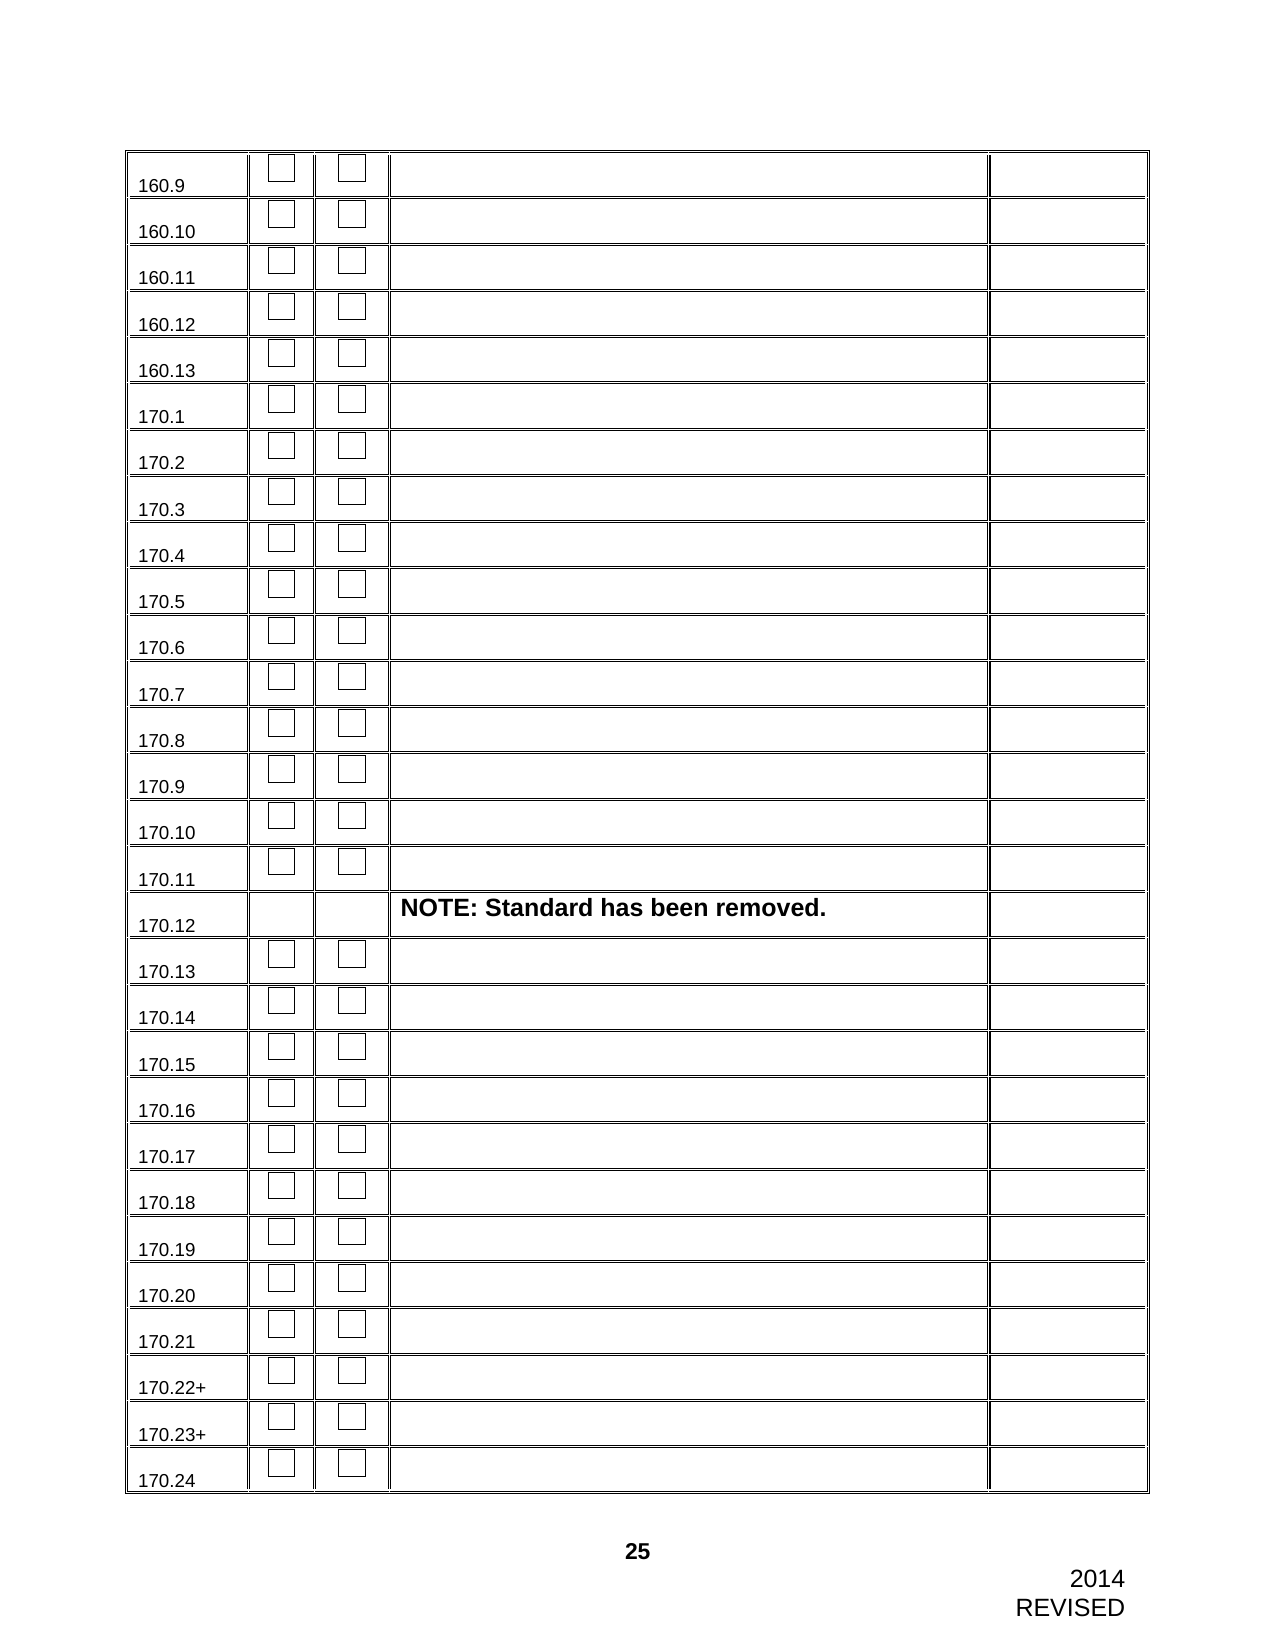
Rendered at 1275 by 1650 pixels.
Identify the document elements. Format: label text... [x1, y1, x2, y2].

table_cell [250, 801, 313, 844]
table_cell [991, 428, 1147, 474]
table_cell [391, 569, 987, 612]
table_cell [249, 153, 314, 196]
table_cell [391, 1356, 987, 1399]
table_cell [391, 662, 987, 705]
table_cell 170.24 [127, 1445, 248, 1491]
table_cell [316, 1309, 388, 1352]
table_cell [391, 939, 987, 982]
table_cell [250, 1078, 313, 1121]
table_cell [316, 477, 388, 520]
table_cell 170.1 [127, 381, 248, 427]
table_cell [316, 199, 388, 242]
table_cell [250, 477, 313, 520]
table_cell [991, 1353, 1147, 1399]
table_cell 160.9 [128, 153, 248, 196]
table_cell [391, 708, 987, 751]
table_cell 170.2 [128, 428, 247, 474]
table_cell [391, 477, 987, 520]
table_cell [391, 986, 987, 1029]
table_cell [391, 847, 987, 890]
table_cell [316, 893, 388, 936]
table_cell [250, 986, 313, 1029]
table_cell [989, 1445, 1148, 1491]
table_cell [991, 1029, 1147, 1075]
table_cell [391, 1402, 987, 1445]
table_cell [316, 431, 388, 474]
table_cell [316, 1263, 388, 1306]
table_cell [989, 1121, 1148, 1167]
table_cell [250, 384, 313, 427]
table_cell [391, 199, 987, 242]
table_cell [316, 1217, 388, 1260]
table_cell [316, 754, 388, 797]
table_cell [391, 754, 987, 797]
table_cell [991, 1214, 1147, 1260]
table_cell 160.12 [128, 289, 247, 335]
table_cell [316, 338, 388, 381]
table_cell [391, 1032, 987, 1075]
table_cell [316, 939, 388, 982]
table_cell 170.9 [127, 751, 248, 797]
table_cell [316, 662, 388, 705]
table_cell [316, 986, 388, 1029]
table_cell [991, 798, 1147, 844]
table_cell 170.22+ [128, 1353, 247, 1399]
table_cell [316, 523, 388, 566]
table_cell [250, 292, 313, 335]
table_cell [391, 801, 987, 844]
table_cell [314, 1448, 389, 1491]
table_cell [316, 292, 388, 335]
table_cell [250, 1124, 313, 1167]
table_cell [391, 292, 987, 335]
table_cell [391, 523, 987, 566]
table_cell 160.11 [128, 243, 247, 289]
table_cell 170.3 [128, 474, 247, 520]
table_cell NOTE: Standard has been removed. [391, 893, 987, 936]
table_cell [991, 613, 1147, 659]
table_cell [250, 708, 313, 751]
table_cell 170.8 [127, 705, 248, 751]
table_cell [989, 890, 1148, 936]
table_cell 170.14 [128, 983, 247, 1029]
table_cell [389, 151, 989, 196]
table_cell [989, 751, 1148, 797]
table_cell [250, 246, 313, 289]
table_cell [391, 384, 987, 427]
table_cell [250, 1171, 313, 1214]
table_cell [989, 936, 1148, 982]
table_cell 170.11 [128, 844, 247, 890]
table_cell [250, 1263, 313, 1306]
table_cell [250, 1402, 313, 1445]
table_cell [389, 1445, 989, 1491]
table_cell [991, 844, 1147, 890]
table_cell [316, 1032, 388, 1075]
table_cell [250, 1356, 313, 1399]
table_cell 170.4 [127, 520, 248, 566]
table_cell [391, 1124, 987, 1167]
table_cell [250, 1309, 313, 1352]
table_cell [989, 566, 1148, 612]
table_cell [391, 431, 987, 474]
table_cell [989, 381, 1148, 427]
table_cell [316, 384, 388, 427]
table_cell 170.21 [127, 1306, 248, 1352]
table_cell [316, 246, 388, 289]
table_cell [316, 1356, 388, 1399]
table_cell [391, 616, 987, 659]
table_cell [991, 474, 1147, 520]
table_cell [391, 1309, 987, 1352]
table_cell [991, 289, 1147, 335]
table_cell [249, 1448, 314, 1491]
table_cell [989, 196, 1148, 242]
table_cell [989, 1075, 1148, 1121]
table_cell [989, 153, 1147, 196]
table_cell [250, 662, 313, 705]
table_cell [991, 1168, 1147, 1214]
table_cell [250, 523, 313, 566]
table_cell [391, 1078, 987, 1121]
table_cell [989, 705, 1148, 751]
table_cell 170.12 [127, 890, 248, 936]
table_cell [991, 659, 1147, 705]
table_cell [989, 1306, 1148, 1352]
table_cell [316, 708, 388, 751]
table_cell [316, 1402, 388, 1445]
table_cell [391, 1171, 987, 1214]
table_cell [391, 338, 987, 381]
table_cell 170.17 [127, 1121, 248, 1167]
table_cell [316, 569, 388, 612]
table_cell [989, 1260, 1148, 1306]
table_cell [316, 1171, 388, 1214]
table_cell 170.6 [128, 613, 247, 659]
table_cell [989, 520, 1148, 566]
table_cell 170.23+ [128, 1399, 247, 1445]
table_cell [250, 1032, 313, 1075]
table_cell 160.13 [127, 335, 248, 381]
table_cell [250, 1217, 313, 1260]
table_cell [250, 616, 313, 659]
table_cell [250, 754, 313, 797]
table_cell 170.16 [127, 1075, 248, 1121]
table_cell [314, 153, 389, 196]
table_cell 170.18 [128, 1168, 247, 1214]
table_cell 170.19 [128, 1214, 247, 1260]
table_cell [250, 199, 313, 242]
table_cell [991, 1399, 1147, 1445]
table_cell [316, 847, 388, 890]
table_cell [316, 1078, 388, 1121]
table_cell [991, 983, 1147, 1029]
table_cell [316, 616, 388, 659]
table_cell 170.13 [127, 936, 248, 982]
table_cell [250, 939, 313, 982]
table_cell [316, 801, 388, 844]
table_cell 170.15 [128, 1029, 247, 1075]
table_cell [391, 1263, 987, 1306]
table_cell [391, 1217, 987, 1260]
table_cell [991, 243, 1147, 289]
table_cell [250, 569, 313, 612]
table_cell [250, 847, 313, 890]
table_cell [250, 893, 313, 936]
table_cell [316, 1124, 388, 1167]
table_cell 170.7 [128, 659, 247, 705]
table_cell [250, 338, 313, 381]
table_cell [391, 246, 987, 289]
table_cell [250, 431, 313, 474]
table_cell 160.10 [127, 196, 248, 242]
table_cell 170.5 [127, 566, 248, 612]
table_cell 170.10 [128, 798, 247, 844]
table_cell [989, 335, 1148, 381]
table_cell 170.20 [127, 1260, 248, 1306]
